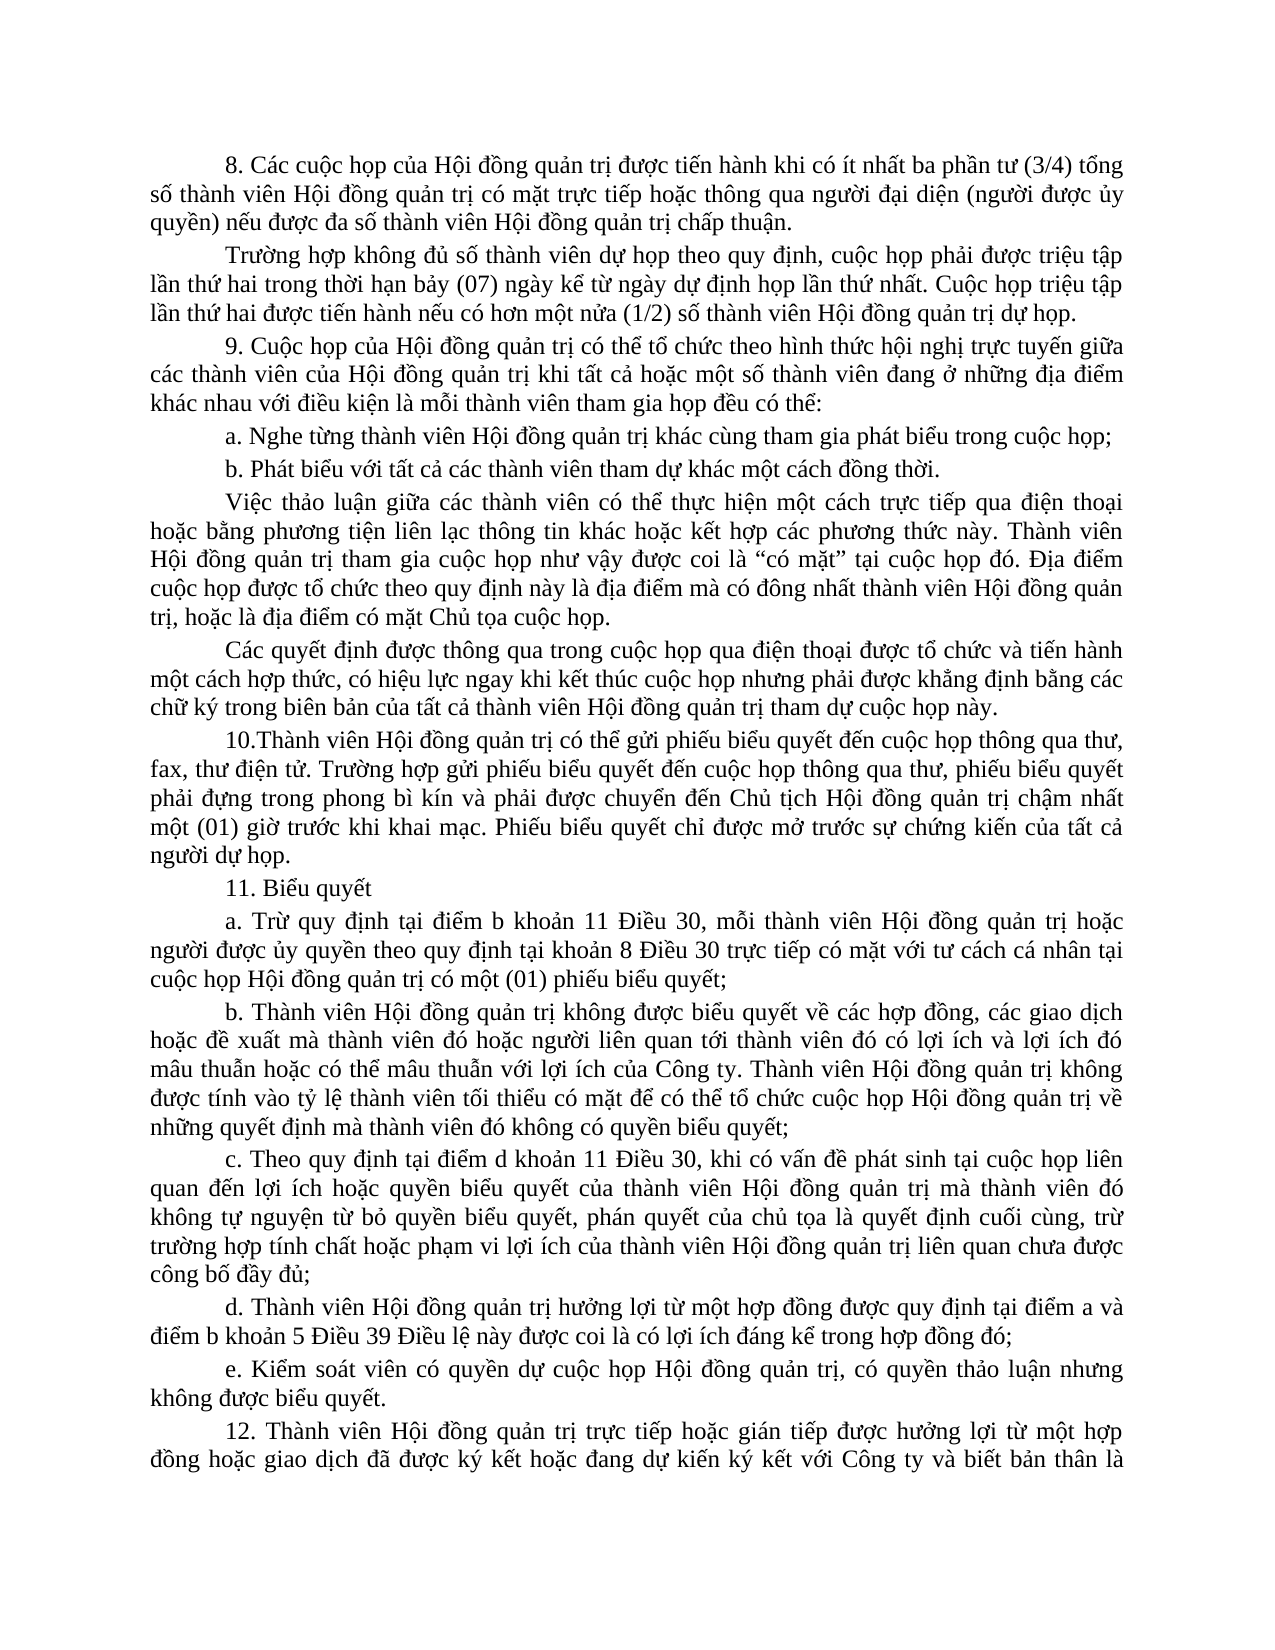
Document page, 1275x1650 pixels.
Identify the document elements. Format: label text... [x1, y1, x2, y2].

title Việc thảo luận giữa các thành viên có thể thực hiện một cách trực tiếp qua điện thoại hoặc bằng phương tiện liên lạc thông tin khác hoặc kết hợp các phương thức này. Thành viên Hội đồng quản trị tham gia cuộc họp như vậy được coi là “có mặt” tại cuộc họp đó. Địa điểm cuộc họp được tổ chức theo quy định này là địa điểm mà có đông nhất thành viên Hội đồng quản trị, hoặc là địa điểm có mặt Chủ tọa cuộc họp. [150, 487, 1125, 631]
title a. Nghe từng thành viên Hội đồng quản trị khác cùng tham gia phát biểu trong cuộc họp; [150, 421, 1125, 450]
title 8. Các cuộc họp của Hội đồng quản trị được tiến hành khi có ít nhất ba phần tư (3/4) tổng số thành viên Hội đồng quản trị có mặt trực tiếp hoặc thông qua người đại diện (người được ủy quyền) nếu được đa số thành viên Hội đồng quản trị chấp thuận. [150, 150, 1125, 236]
title 9. Cuộc họp của Hội đồng quản trị có thể tổ chức theo hình thức hội nghị trực tuyến giữa các thành viên của Hội đồng quản trị khi tất cả hoặc một số thành viên đang ở những địa điểm khác nhau với điều kiện là mỗi thành viên tham gia họp đều có thể: [150, 331, 1125, 417]
title b. Thành viên Hội đồng quản trị không được biểu quyết về các hợp đồng, các giao dịch hoặc đề xuất mà thành viên đó hoặc người liên quan tới thành viên đó có lợi ích và lợi ích đó mâu thuẫn hoặc có thể mâu thuẫn với lợi ích của Công ty. Thành viên Hội đồng quản trị không được tính vào tỷ lệ thành viên tối thiểu có mặt để có thể tổ chức cuộc họp Hội đồng quản trị về những quyết định mà thành viên đó không có quyền biểu quyết; [150, 997, 1125, 1140]
title b. Phát biểu với tất cả các thành viên tham dự khác một cách đồng thời. [150, 454, 1125, 483]
title Trường hợp không đủ số thành viên dự họp theo quy định, cuộc họp phải được triệu tập lần thứ hai trong thời hạn bảy (07) ngày kể từ ngày dự định họp lần thứ nhất. Cuộc họp triệu tập lần thứ hai được tiến hành nếu có hơn một nửa (1/2) số thành viên Hội đồng quản trị dự họp. [150, 240, 1125, 327]
title 11. Biểu quyết [150, 873, 1125, 902]
title e. Kiểm soát viên có quyền dự cuộc họp Hội đồng quản trị, có quyền thảo luận nhưng không được biểu quyết. [150, 1354, 1125, 1412]
title d. Thành viên Hội đồng quản trị hưởng lợi từ một hợp đồng được quy định tại điểm a và điểm b khoản 5 Điều 39 Điều lệ này được coi là có lợi ích đáng kể trong hợp đồng đó; [150, 1292, 1125, 1350]
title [150, 1416, 1125, 1473]
title Các quyết định được thông qua trong cuộc họp qua điện thoại được tổ chức và tiến hành một cách hợp thức, có hiệu lực ngay khi kết thúc cuộc họp nhưng phải được khẳng định bằng các chữ ký trong biên bản của tất cả thành viên Hội đồng quản trị tham dự cuộc họp này. [150, 635, 1125, 721]
title 10.Thành viên Hội đồng quản trị có thể gửi phiếu biểu quyết đến cuộc họp thông qua thư, fax, thư điện tử. Trường hợp gửi phiếu biểu quyết đến cuộc họp thông qua thư, phiếu biểu quyết phải đựng trong phong bì kín và phải được chuyển đến Chủ tịch Hội đồng quản trị chậm nhất một (01) giờ trước khi khai mạc. Phiếu biểu quyết chỉ được mở trước sự chứng kiến của tất cả người dự họp. [150, 725, 1125, 869]
title a. Trừ quy định tại điểm b khoản 11 Điều 30, mỗi thành viên Hội đồng quản trị hoặc người được ủy quyền theo quy định tại khoản 8 Điều 30 trực tiếp có mặt với tư cách cá nhân tại cuộc họp Hội đồng quản trị có một (01) phiếu biểu quyết; [150, 906, 1125, 992]
title c. Theo quy định tại điểm d khoản 11 Điều 30, khi có vấn đề phát sinh tại cuộc họp liên quan đến lợi ích hoặc quyền biểu quyết của thành viên Hội đồng quản trị mà thành viên đó không tự nguyện từ bỏ quyền biểu quyết, phán quyết của chủ tọa là quyết định cuối cùng, trừ trường hợp tính chất hoặc phạm vi lợi ích của thành viên Hội đồng quản trị liên quan chưa được công bố đầy đủ; [150, 1144, 1125, 1288]
